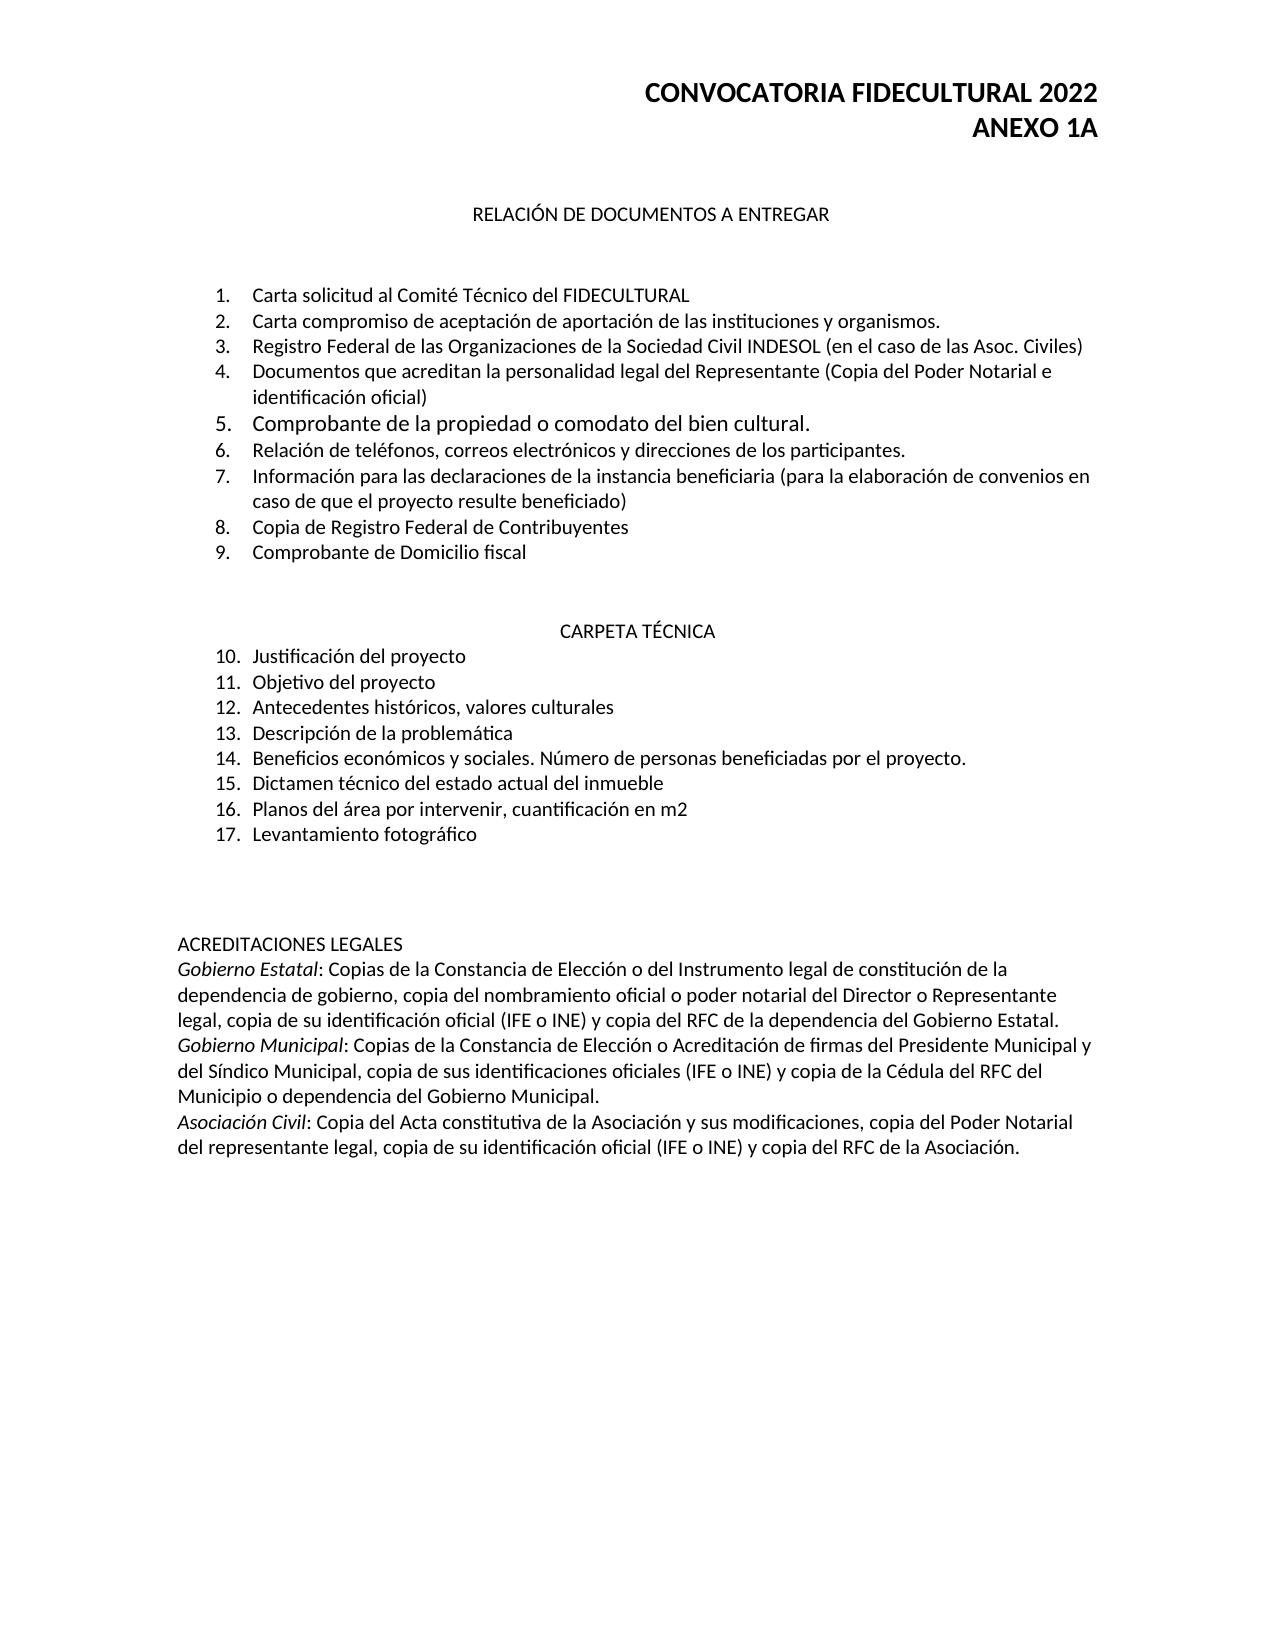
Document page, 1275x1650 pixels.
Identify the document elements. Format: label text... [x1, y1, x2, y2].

list Registro Federal de las Organizaciones de la Sociedad Civil INDESOL (en el caso de las Asoc. Civiles) [215, 333, 1098, 359]
list Relación de teléfonos, correos electrónicos y direcciones de los participantes. [215, 438, 1098, 463]
text Gobierno Municipal: Copias de la Constancia de Elección o Acreditación de firmas del Presidente Municipal y del Síndico Municipal, copia de sus identificaciones oficiales (IFE o INE) y copia de la Cédula del RFC del Municipio o dependencia del Gobierno Municipal. [177, 1033, 1098, 1109]
list Comprobante de Domicilio fiscal [215, 539, 1098, 565]
text ACREDITACIONES LEGALES [177, 931, 1098, 956]
text Gobierno Estatal: Copias de la Constancia de Elección o del Instrumento legal de constitución de la dependencia de gobierno, copia del nombramiento oficial o poder notarial del Director o Representante legal, copia de su identificación oficial (IFE o INE) y copia del RFC de la dependencia del Gobierno Estatal. [177, 956, 1098, 1033]
list Levantamiento fotográfico [215, 821, 1098, 847]
list Documentos que acreditan la personalidad legal del Representante (Copia del Poder Notarial e identificación oficial) [215, 359, 1098, 409]
list Planos del área por intervenir, cuantificación en m2 [215, 796, 1098, 821]
list Comprobante de la propiedad o comodato del bien cultural. [215, 409, 1098, 438]
text Asociación Civil: Copia del Acta constitutiva de la Asociación y sus modificaciones, copia del Poder Notarial del representante legal, copia de su identificación oficial (IFE o INE) y copia del RFC de la Asociación. [177, 1109, 1098, 1185]
list Justificación del proyecto [215, 643, 1098, 669]
list Copia de Registro Federal de Contribuyentes [215, 514, 1098, 539]
text CARPETA TÉCNICA [177, 618, 1098, 643]
list Dictamen técnico del estado actual del inmueble [215, 771, 1098, 796]
list Descripción de la problemática [215, 720, 1098, 745]
list Antecedentes históricos, valores culturales [215, 694, 1098, 720]
list Carta solicitud al Comité Técnico del FIDECULTURAL [215, 282, 1098, 308]
list Carta compromiso de aceptación de aportación de las instituciones y organismos. [215, 308, 1098, 333]
list Beneficios económicos y sociales. Número de personas beneficiadas por el proyecto. [215, 745, 1098, 771]
text RELACIÓN DE DOCUMENTOS A ENTREGAR [177, 201, 1098, 226]
list Objetivo del proyecto [215, 669, 1098, 694]
list Información para las declaraciones de la instancia beneficiaria (para la elaboración de convenios en caso de que el proyecto resulte beneficiado) [215, 463, 1098, 514]
